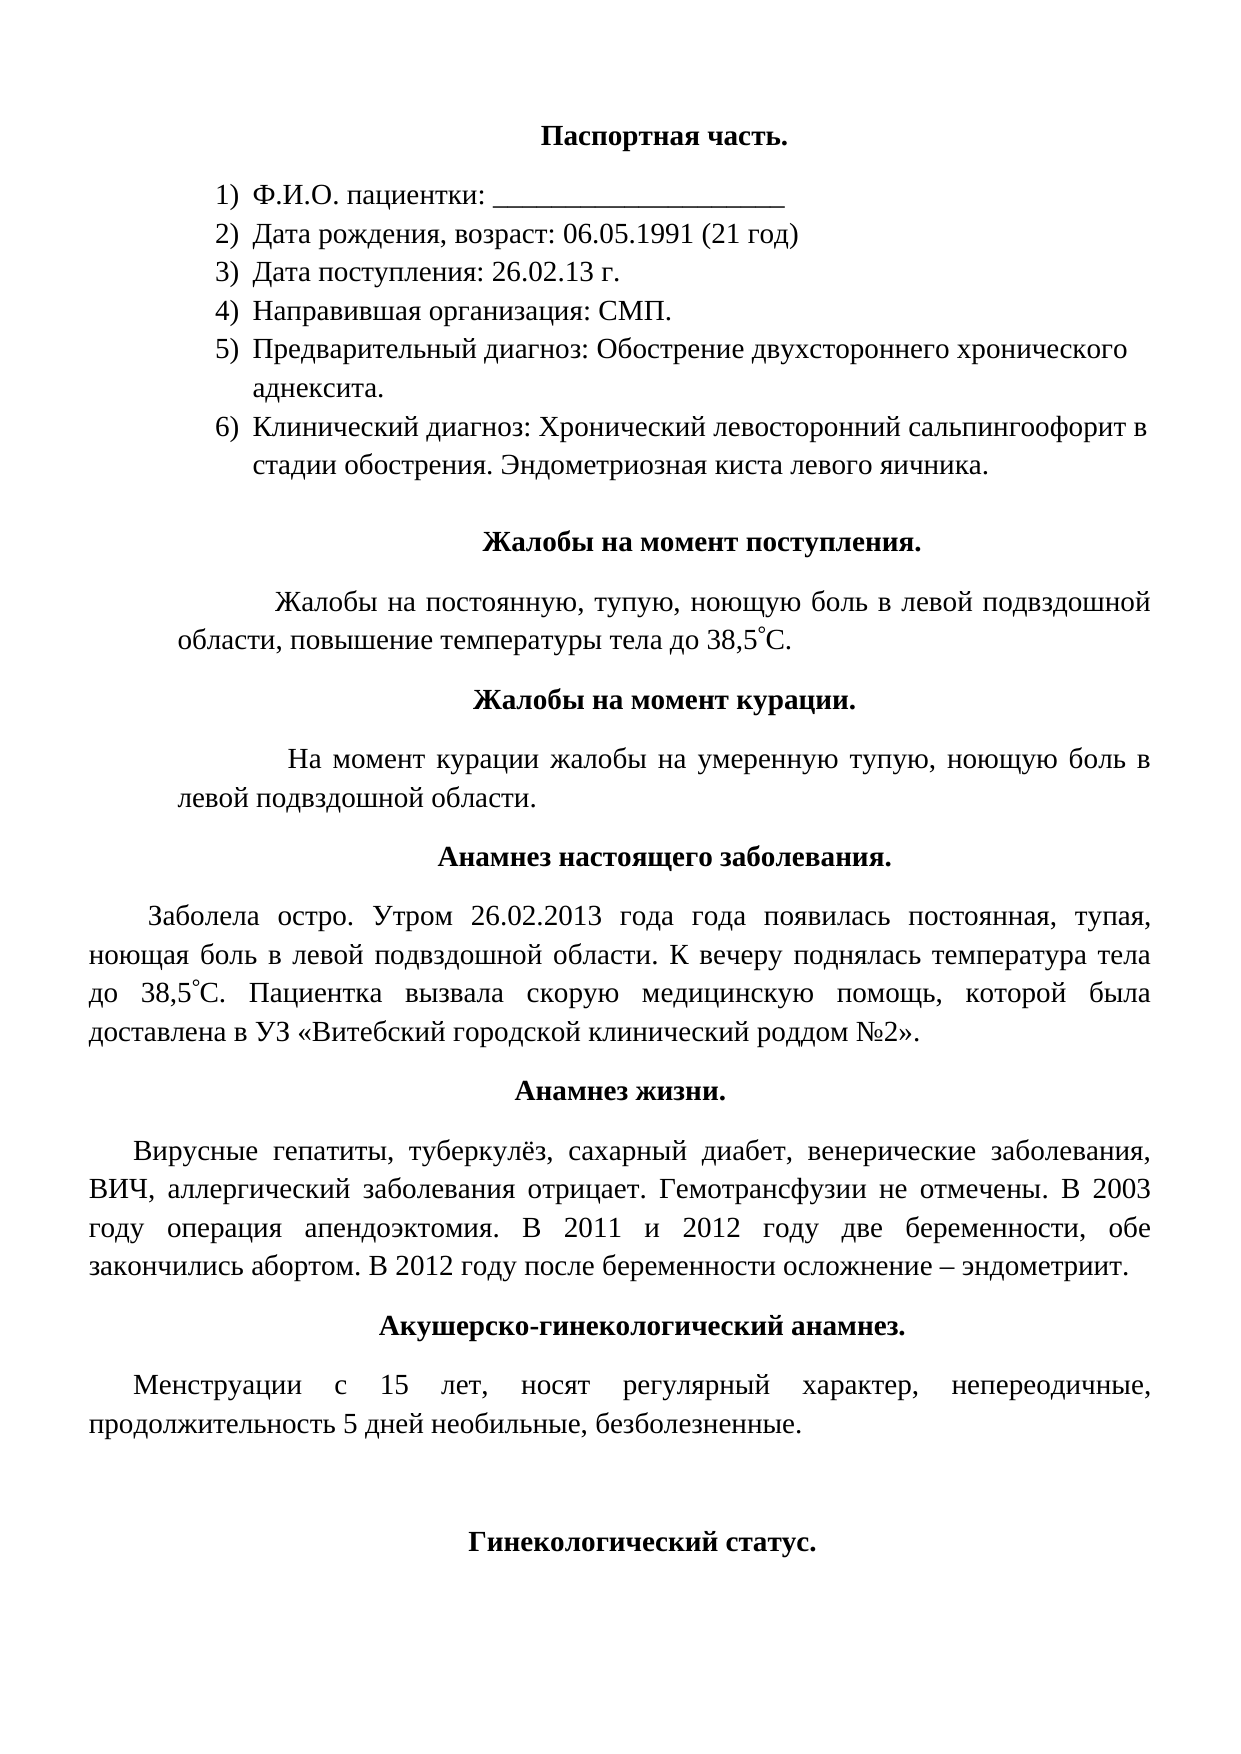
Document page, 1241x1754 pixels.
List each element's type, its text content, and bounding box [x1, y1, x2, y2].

list Дата рождения, возраст: 06.05.1991 (21 год) [215, 216, 1152, 249]
list Ф.И.О. пациентки: ____________________ [215, 177, 1152, 211]
list Направившая организация: СМП. [215, 293, 1152, 327]
text На момент курации жалобы на умеренную тупую, ноющую боль в левой подвздошной области. [177, 741, 1152, 813]
text Жалобы на постоянную, тупую, ноющую боль в левой подвздошной области, повышение температуры тела до 38,5С. [177, 584, 1152, 656]
text Паспортная часть. [177, 118, 1152, 152]
text Менструации с 15 лет, носят регулярный характер, непереодичные, продолжительность 5 дней необильные, безболезненные. [88, 1367, 1152, 1439]
text Гинекологический статус. [88, 1524, 1152, 1558]
text Жалобы на момент курации. [177, 682, 1152, 715]
text Анамнез настоящего заболевания. [177, 839, 1152, 873]
text Акушерско-гинекологический анамнез. [88, 1308, 1152, 1341]
text Вирусные гепатиты, туберкулёз, сахарный диабет, венерические заболевания, ВИЧ, аллергический заболевания отрицает. Гемотрансфузии не отмечены. В 2003 году операция апендоэктомия. В 2011 и 2012 году две беременности, обе закончились абортом. В 2012 году после беременности осложнение – эндометриит. [88, 1133, 1152, 1282]
list Жалобы на момент поступления. [252, 524, 1152, 558]
list Клинический диагноз: Хронический левосторонний сальпингоофорит в стадии обострения. Эндометриозная киста левого яичника. [215, 409, 1152, 481]
list Предварительный диагноз: Обострение двухстороннего хронического аднексита. [215, 332, 1152, 404]
text Заболела остро. Утром 26.02.2013 года года появилась постоянная, тупая, ноющая боль в левой подвздошной области. К вечеру поднялась температура тела до 38,5С. Пациентка вызвала скорую медицинскую помощь, которой была доставлена в УЗ «Витебский городской клинический роддом №2». [88, 898, 1152, 1048]
list Дата поступления: 26.02.13 г. [215, 254, 1152, 288]
text Анамнез жизни. [88, 1073, 1152, 1107]
